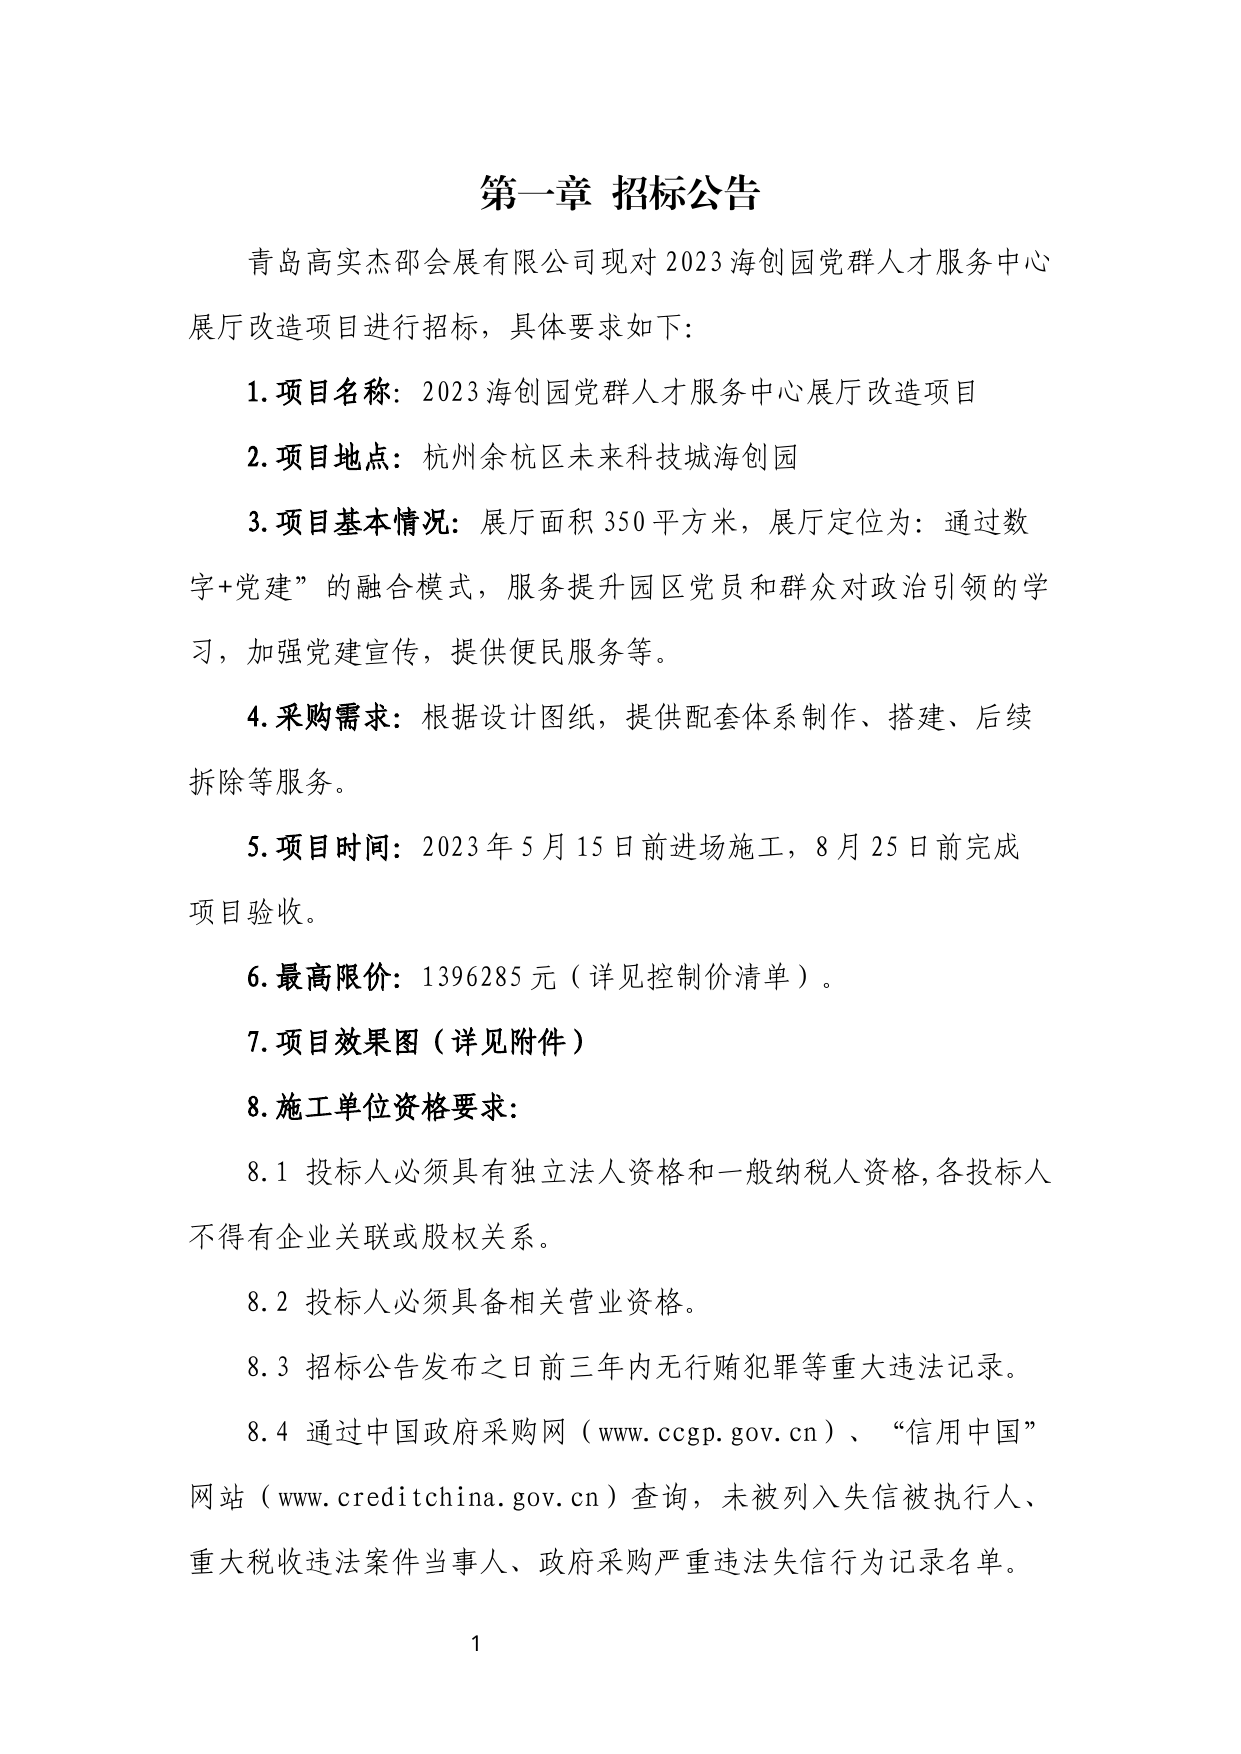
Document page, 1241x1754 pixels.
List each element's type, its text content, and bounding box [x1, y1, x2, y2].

text 8.1 投标人必须具有独立法人资格和一般纳税人资格,各投标人不得有企业关联或股权关系。 [187, 1137, 1053, 1267]
list 4.采购需求：根据设计图纸，提供配套体系制作、搭建、后续 [246, 682, 1053, 747]
list 2.项目地点：杭州余杭区未来科技城海创园 [246, 422, 1053, 487]
list 项目验收。 [187, 877, 1053, 942]
text 第一章 招标公告 [187, 162, 1053, 227]
text 8.4 通过中国政府采购网（www.ccgp.gov.cn）、“信用中国”网站（www.creditchina.gov.cn）查询，未被列入失信被执行人、重大税收违法案件当事人、政府采购严重违法失信行为记录名单。 [187, 1397, 1053, 1592]
list 3.项目基本情况：展厅面积350平方米，展厅定位为：通过数 [246, 487, 1053, 552]
list 1.项目名称：2023海创园党群人才服务中心展厅改造项目 [246, 357, 1053, 422]
list 8.3 招标公告发布之日前三年内无行贿犯罪等重大违法记录。 [187, 1332, 1053, 1397]
list 7.项目效果图（详见附件） [246, 1007, 1053, 1072]
list 字+党建”的融合模式，服务提升园区党员和群众对政治引领的学习，加强党建宣传，提供便民服务等。 [187, 552, 1053, 682]
list 拆除等服务。 [187, 747, 1053, 812]
list 5.项目时间：2023年5月15日前进场施工，8月25日前完成 [246, 812, 1053, 877]
list 8.2 投标人必须具备相关营业资格。 [187, 1267, 1053, 1332]
text 青岛高实杰邵会展有限公司现对2023海创园党群人才服务中心展厅改造项目进行招标，具体要求如下： [187, 227, 1053, 357]
list 6.最高限价：1396285元（详见控制价清单）。 [246, 942, 1053, 1007]
list 8.施工单位资格要求： [246, 1072, 1053, 1137]
